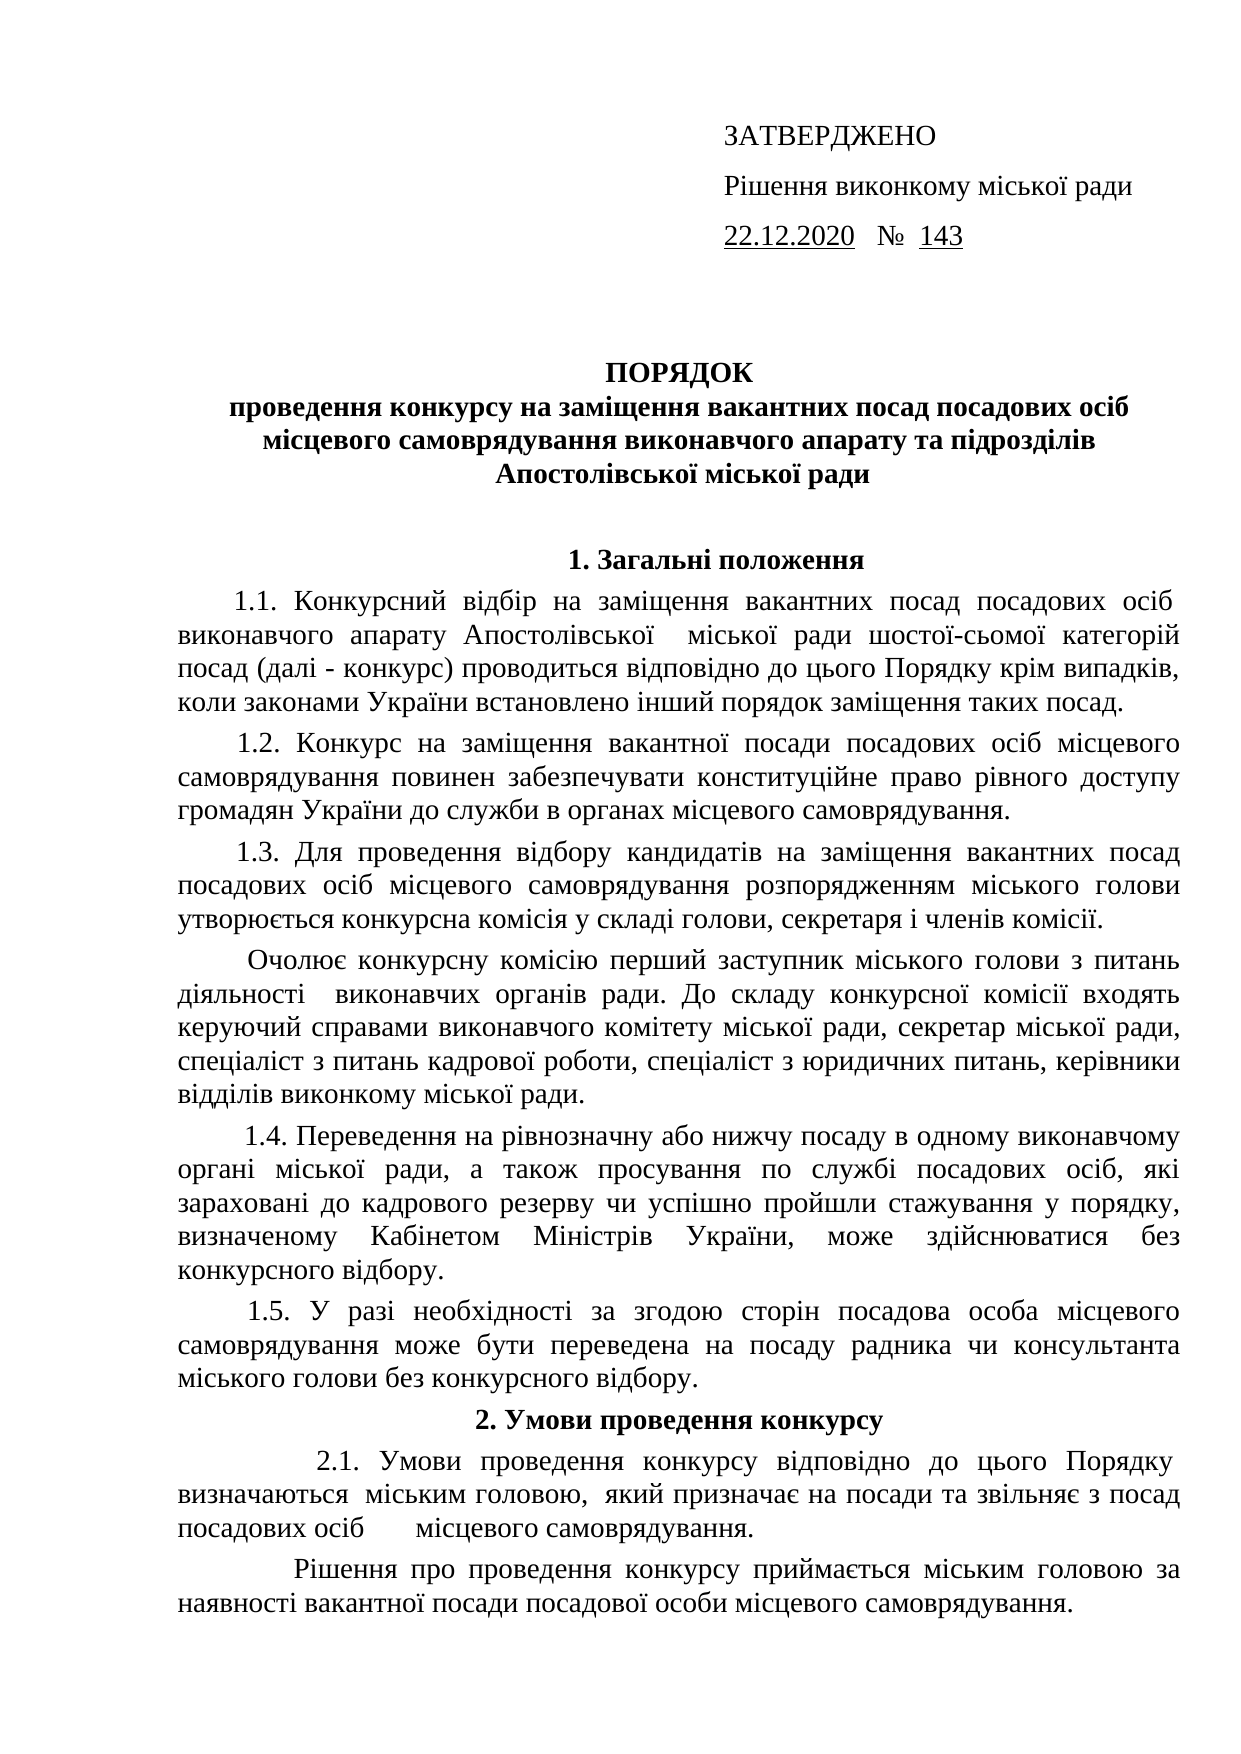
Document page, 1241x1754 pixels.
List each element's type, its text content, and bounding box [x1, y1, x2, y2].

text Очолює конкурсну комісію перший заступник міського голови з питань діяльності виконавчих органів ради. До складу конкурсної комісії входять керуючий справами виконавчого комітету міської ради, секретар міської ради, спеціаліст з питань кадрової роботи, спеціаліст з юридичних питань, керівники відділів виконкому міської ради. [177, 942, 1181, 1110]
text 1.2. Конкурс на заміщення вакантної посади посадових осіб місцевого самоврядування повинен забезпечувати конституційне право рівного доступу громадян України до служби в органах місцевого самоврядування. [177, 725, 1181, 826]
text Рішення про проведення конкурсу приймається міським головою за наявності вакантної посади посадової особи місцевого самоврядування. [177, 1552, 1181, 1619]
text 2. Умови проведення конкурсу [177, 1402, 1181, 1435]
text 1.5. У разі необхідності за згодою сторін посадова особа місцевого самоврядування може бути переведена на посаду радника чи консультанта міського голови без конкурсного відбору. [177, 1293, 1181, 1394]
text Апостолівської міської ради [177, 456, 1181, 489]
text проведення конкурсу на заміщення вакантних посад посадових осіб місцевого самоврядування виконавчого апарату та підрозділів [177, 389, 1181, 456]
text 1.4. Переведення на рівнозначну або нижчу посаду в одному виконавчому органі міської ради, а також просування по службі посадових осіб, які зараховані до кадрового резерву чи успішно пройшли стажування у порядку, визначеному Кабінетом Міністрів України, може здійснюватися без конкурсного відбору. [177, 1118, 1181, 1286]
text Рішення виконкому міської ради [723, 168, 1181, 202]
text 1.3. Для проведення відбору кандидатів на заміщення вакантних посад посадових осіб місцевого самоврядування розпорядженням міського голови утворюється конкурсна комісія у складі голови, секретаря і членів комісії. [177, 834, 1181, 934]
text 2.1. Умови проведення конкурсу відповідно до цього Порядку визначаються міським головою, який призначає на посади та звільняє з посад посадових осіб місцевого самоврядування. [177, 1443, 1181, 1544]
text 1.1. Конкурсний відбір на заміщення вакантних посад посадових осіб виконавчого апарату Апостолівської міської ради шостої-сьомої категорій посад (далі - конкурс) проводиться відповідно до цього Порядку крім випадків, коли законами України встановлено інший порядок заміщення таких посад. [177, 583, 1181, 718]
text ПОРЯДОК [177, 355, 1181, 389]
text 1. Загальні положення [177, 542, 1181, 576]
text 22.12.2020 № 143 [723, 218, 1181, 252]
text ЗАТВЕРДЖЕНО [723, 118, 1181, 152]
